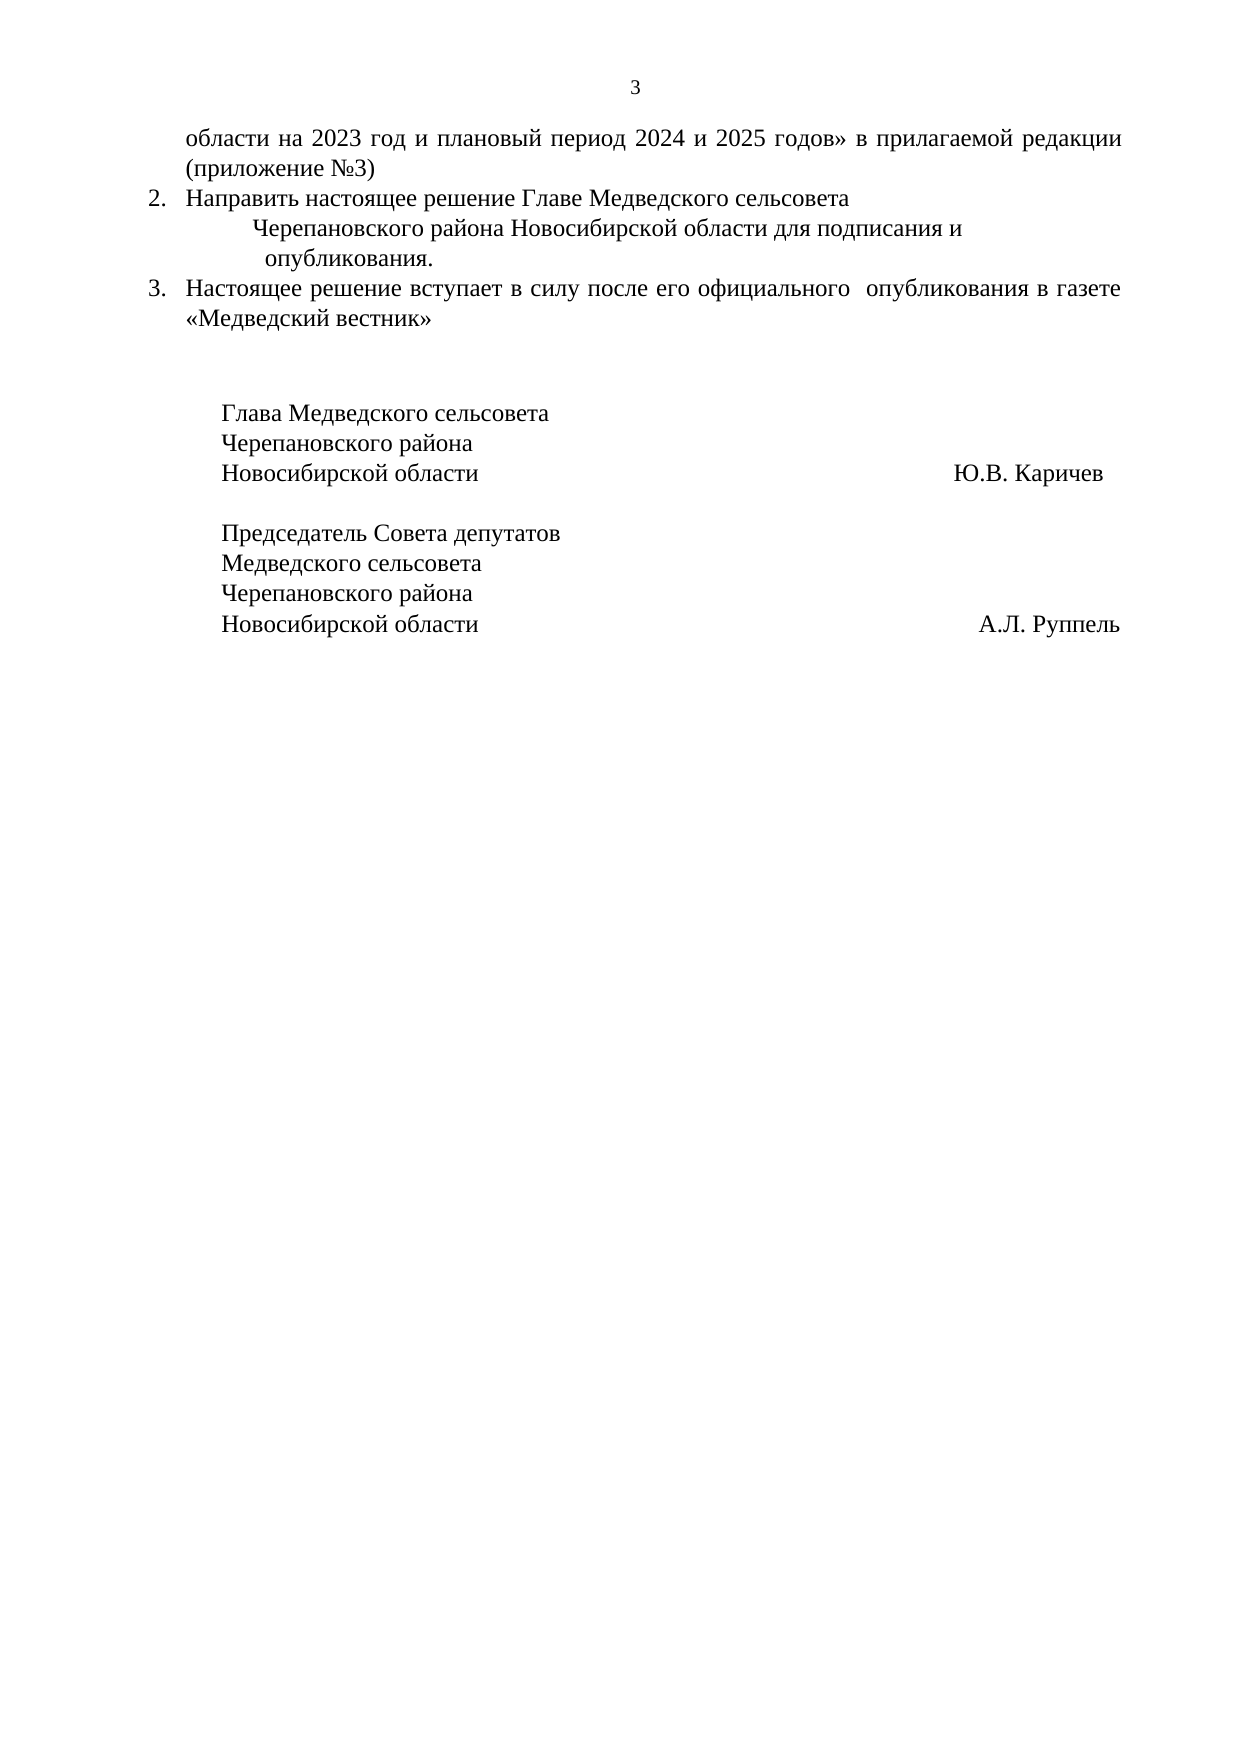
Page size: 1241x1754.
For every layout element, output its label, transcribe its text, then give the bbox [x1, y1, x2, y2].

text Черепановского района [148, 578, 1123, 607]
text Глава Медведского сельсовета [148, 398, 1123, 427]
text Новосибирской области Ю.В. Каричев [148, 458, 1123, 487]
text Новосибирской области А.Л. Руппель [148, 609, 1123, 637]
text Председатель Совета депутатов [148, 518, 1123, 547]
text Черепановского района [148, 428, 1123, 457]
list Направить настоящее решение Главе Медведского сельсовета [148, 183, 1123, 212]
text Черепановского района Новосибирской области для подписания и [148, 213, 1123, 242]
list Настоящее решение вступает в силу после его официального опубликования в газете «Медведский вестник» [148, 273, 1123, 331]
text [185, 123, 1123, 181]
text Медведского сельсовета [148, 548, 1123, 577]
text опубликования. [192, 243, 1123, 272]
